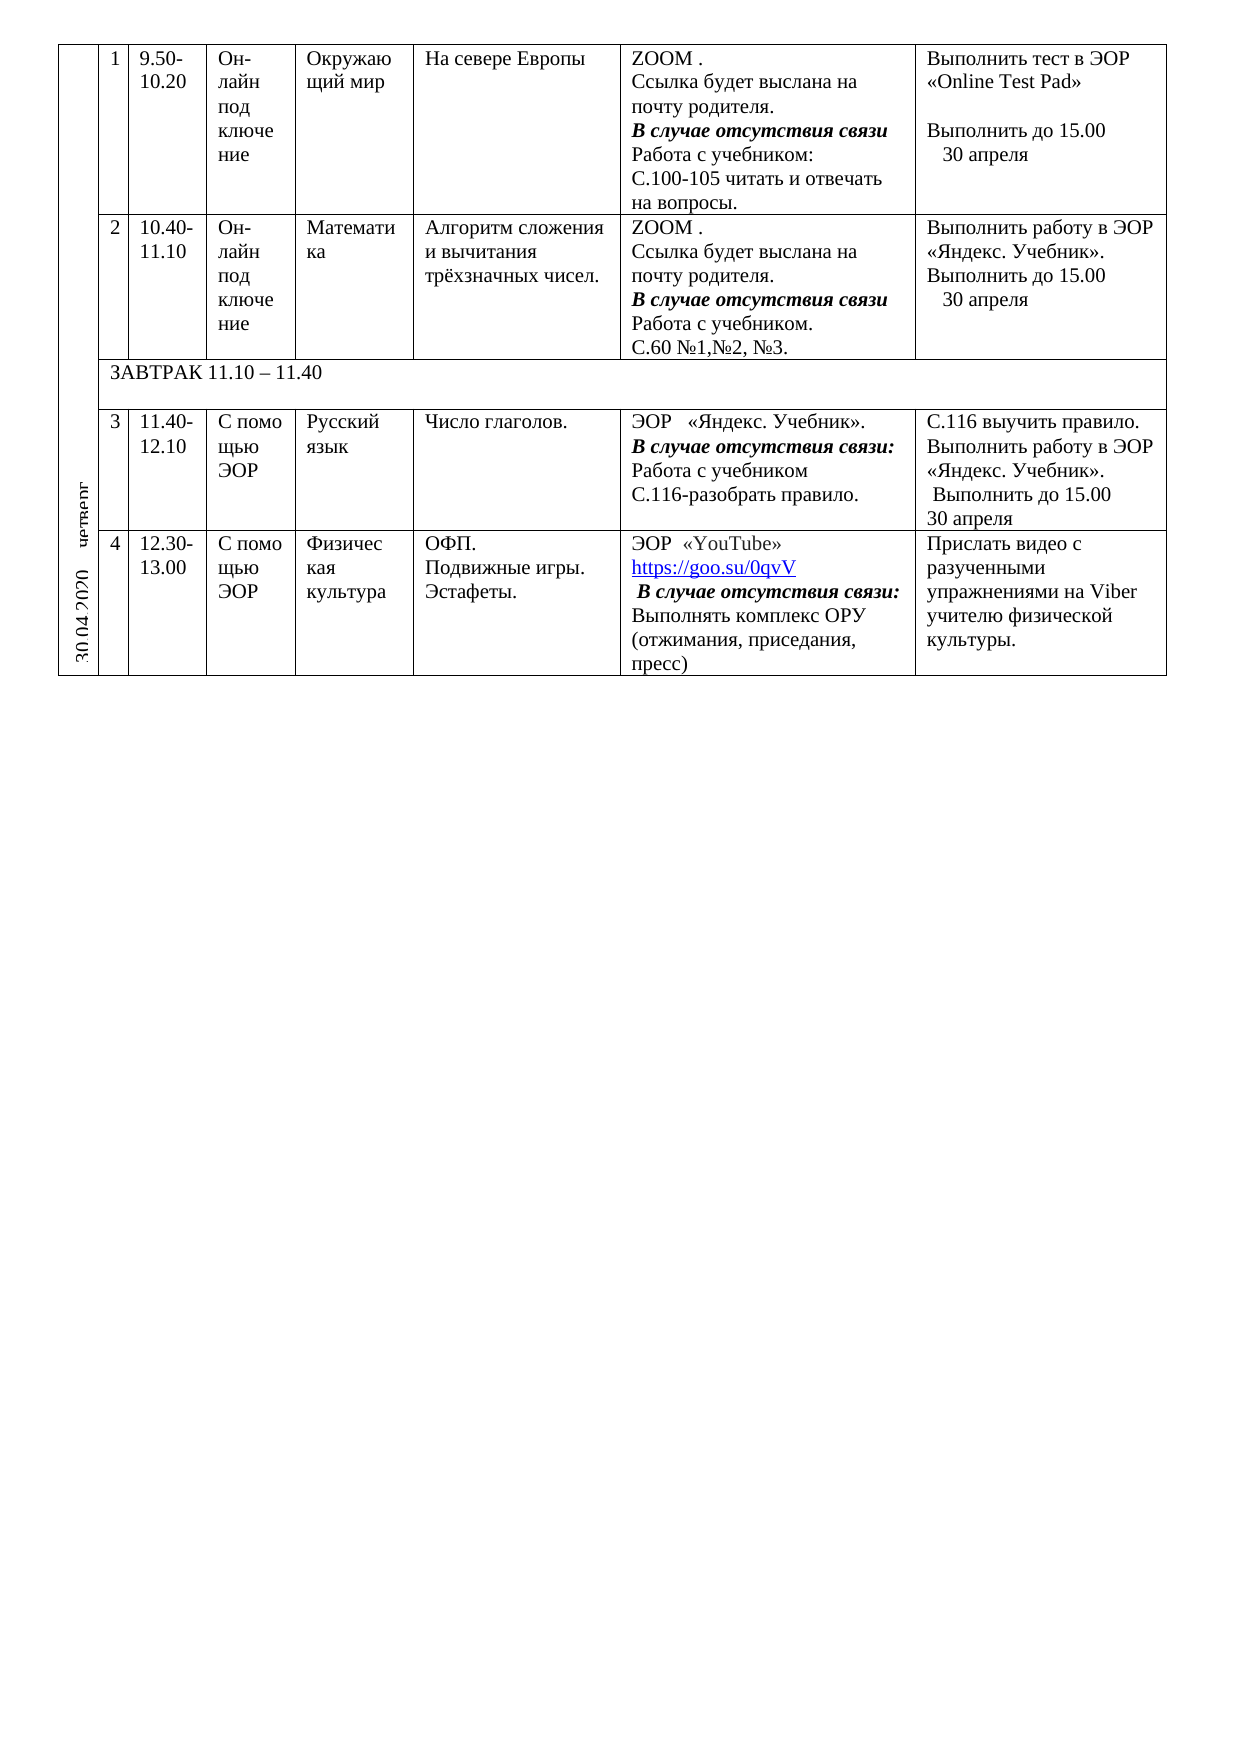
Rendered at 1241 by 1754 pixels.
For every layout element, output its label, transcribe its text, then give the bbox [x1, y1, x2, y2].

table_cell С помо щью ЭОР [207, 531, 295, 675]
table_cell 9.50-10.20 [129, 45, 206, 214]
table_cell ZOOM . Ссылка будет выслана на почту родителя. В случае отсутствия связи Работа с учебником. С.60 №1,№2, №3. [621, 215, 915, 359]
table_cell Он-лайн под ключение [207, 215, 295, 359]
table_cell Окружающий мир [296, 45, 413, 214]
table_cell На севере Европы [414, 45, 620, 214]
table_cell Математика [296, 215, 413, 359]
table_cell ZOOM . Ссылка будет выслана на почту родителя. В случае отсутствия связи Работа с учебником: С.100-105 читать и отвечать на вопросы. [621, 45, 915, 214]
table_cell Русский язык [296, 410, 413, 530]
table_cell Алгоритм сложения и вычитания трёхзначных чисел. [414, 215, 620, 359]
table_cell 4 [99, 531, 128, 675]
table_cell 10.40-11.10 [129, 215, 206, 359]
table_cell Он-лайн под ключение [207, 45, 295, 214]
table_cell ЭОР «Яндекс. Учебник». В случае отсутствия связи: Работа с учебником С.116-разобрать правило. [621, 410, 915, 530]
table_cell ЗАВТРАК 11.10 – 11.40 [99, 360, 1166, 408]
table_cell Выполнить тест в ЭОР «Online Test Pad» Выполнить до 15.00 30 апреля [916, 45, 1166, 214]
table_cell Выполнить работу в ЭОР «Яндекс. Учебник». Выполнить до 15.00 30 апреля [916, 215, 1166, 359]
table_cell 12.30-13.00 [129, 531, 206, 675]
table_cell Физичес кая культура [296, 531, 413, 675]
table_cell 30.04.2020 четверг 16.04.2020 четверг [59, 45, 98, 675]
table_cell 3 [99, 410, 128, 530]
table_cell ЭОР «YouTube» https://goo.su/0qvV В случае отсутствия связи: Выполнять комплекс ОРУ (отжимания, приседания, пресс) [621, 531, 915, 675]
table_cell 2 [99, 215, 128, 359]
table_cell Число глаголов. [414, 410, 620, 530]
table_cell Прислать видео с разученными упражнениями на Viber учителю физической культуры. [916, 531, 1166, 675]
table_cell С помо щью ЭОР [207, 410, 295, 530]
table_cell ОФП. Подвижные игры. Эстафеты. [414, 531, 620, 675]
table_cell 1 [99, 45, 128, 214]
table_cell С.116 выучить правило. Выполнить работу в ЭОР «Яндекс. Учебник». Выполнить до 15.00 30 апреля [916, 410, 1166, 530]
table_cell 11.40-12.10 [129, 410, 206, 530]
